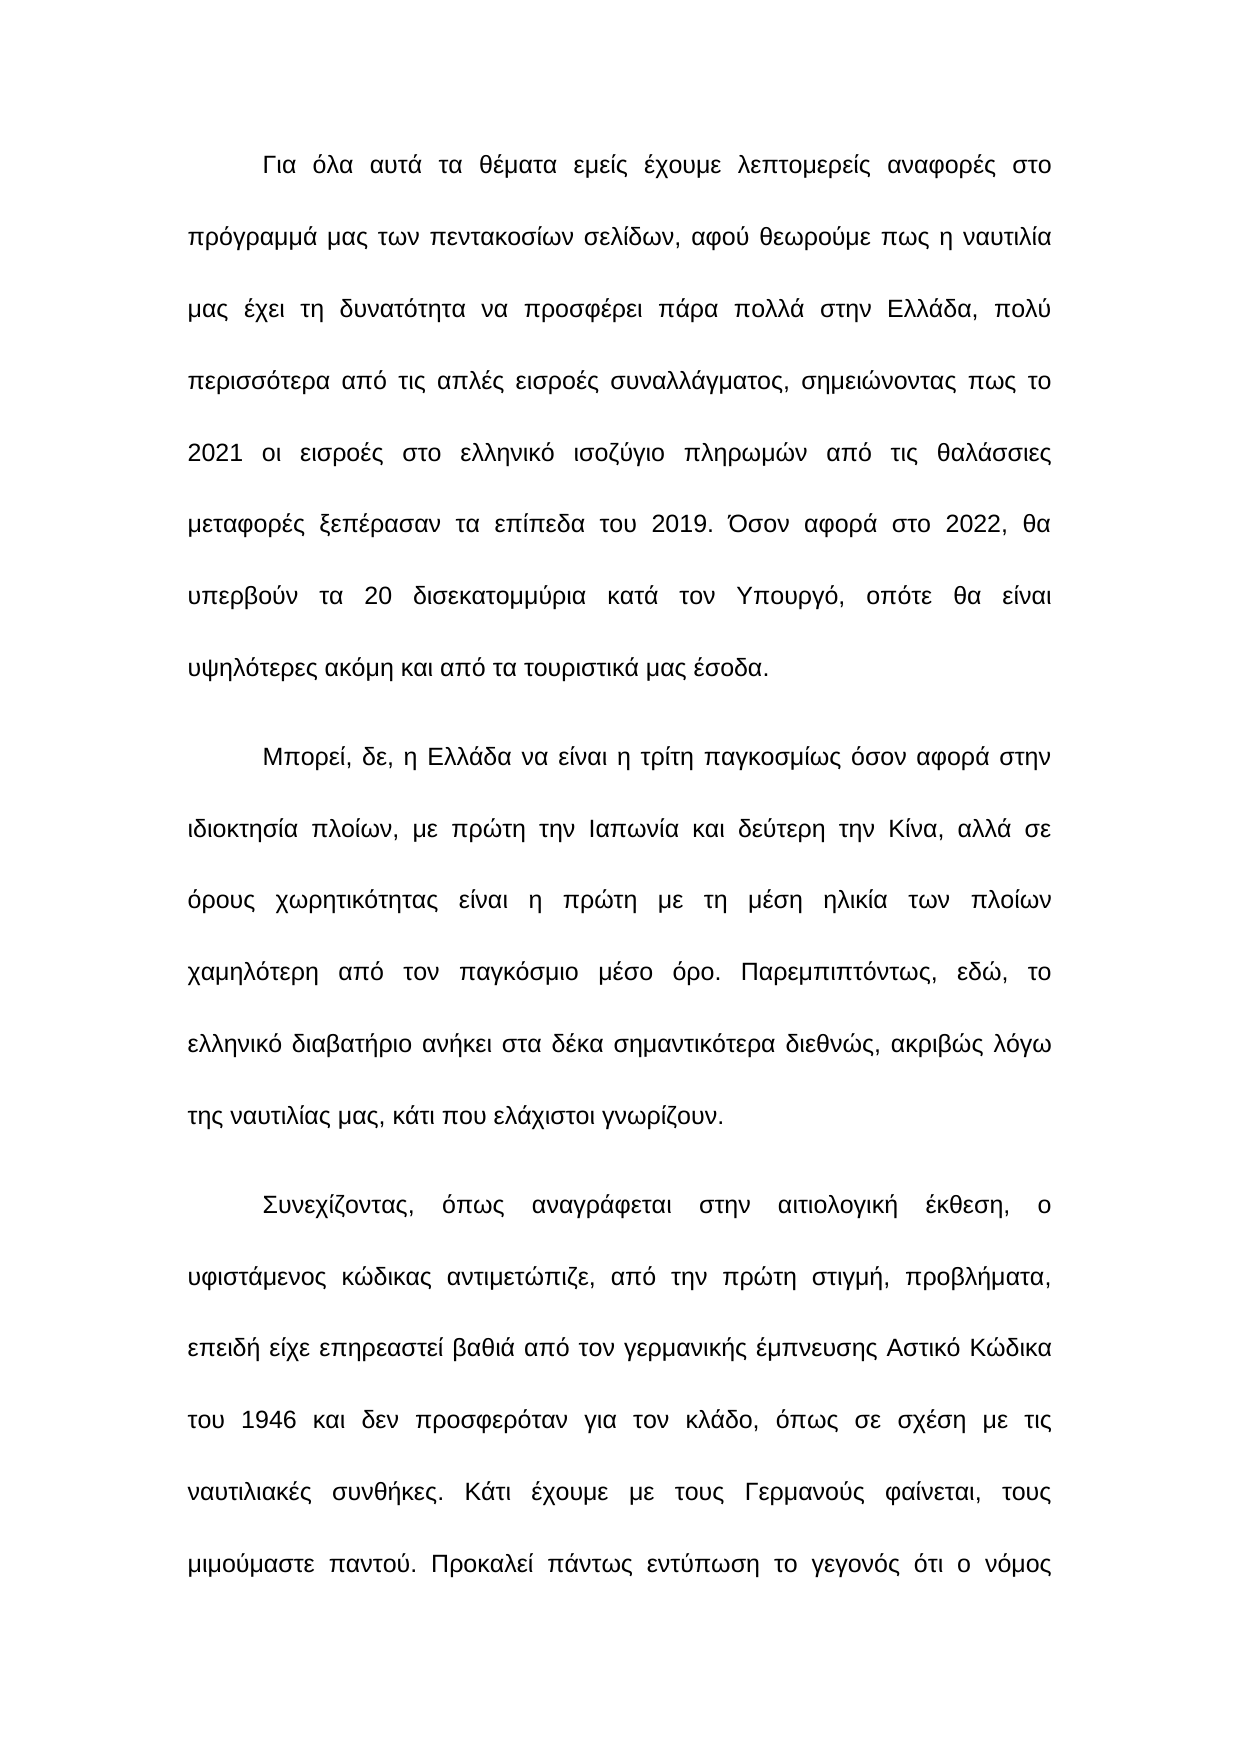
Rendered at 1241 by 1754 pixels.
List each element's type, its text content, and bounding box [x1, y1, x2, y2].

text Για όλα αυτά τα θέματα εμείς έχουμε λεπτομερείς αναφορές στο πρόγραμμά μας των πεντακοσίων σελίδων, αφού θεωρούμε πως η ναυτιλία μας έχει τη δυνατότητα να προσφέρει πάρα πολλά στην Ελλάδα, πολύ περισσότερα από τις απλές εισροές συναλλάγματος, σημειώνοντας πως το 2021 οι εισροές στο ελληνικό ισοζύγιο πληρωμών από τις θαλάσσιες μεταφορές ξεπέρασαν τα επίπεδα του 2019. Όσον αφορά στο 2022, θα υπερβούν τα 20 δισεκατομμύρια κατά τον Υπουργό, οπότε θα είναι υψηλότερες ακόμη και από τα τουριστικά μας έσοδα. [187, 150, 1053, 682]
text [187, 1189, 1053, 1578]
text Μπορεί, δε, η Ελλάδα να είναι η τρίτη παγκοσμίως όσον αφορά στην ιδιοκτησία πλοίων, με πρώτη την Ιαπωνία και δεύτερη την Κίνα, αλλά σε όρους χωρητικότητας είναι η πρώτη με τη μέση ηλικία των πλοίων χαμηλότερη από τον παγκόσμιο μέσο όρο. Παρεμπιπτόντως, εδώ, το ελληνικό διαβατήριο ανήκει στα δέκα σημαντικότερα διεθνώς, ακριβώς λόγω της ναυτιλίας μας, κάτι που ελάχιστοι γνωρίζουν. [187, 742, 1053, 1130]
